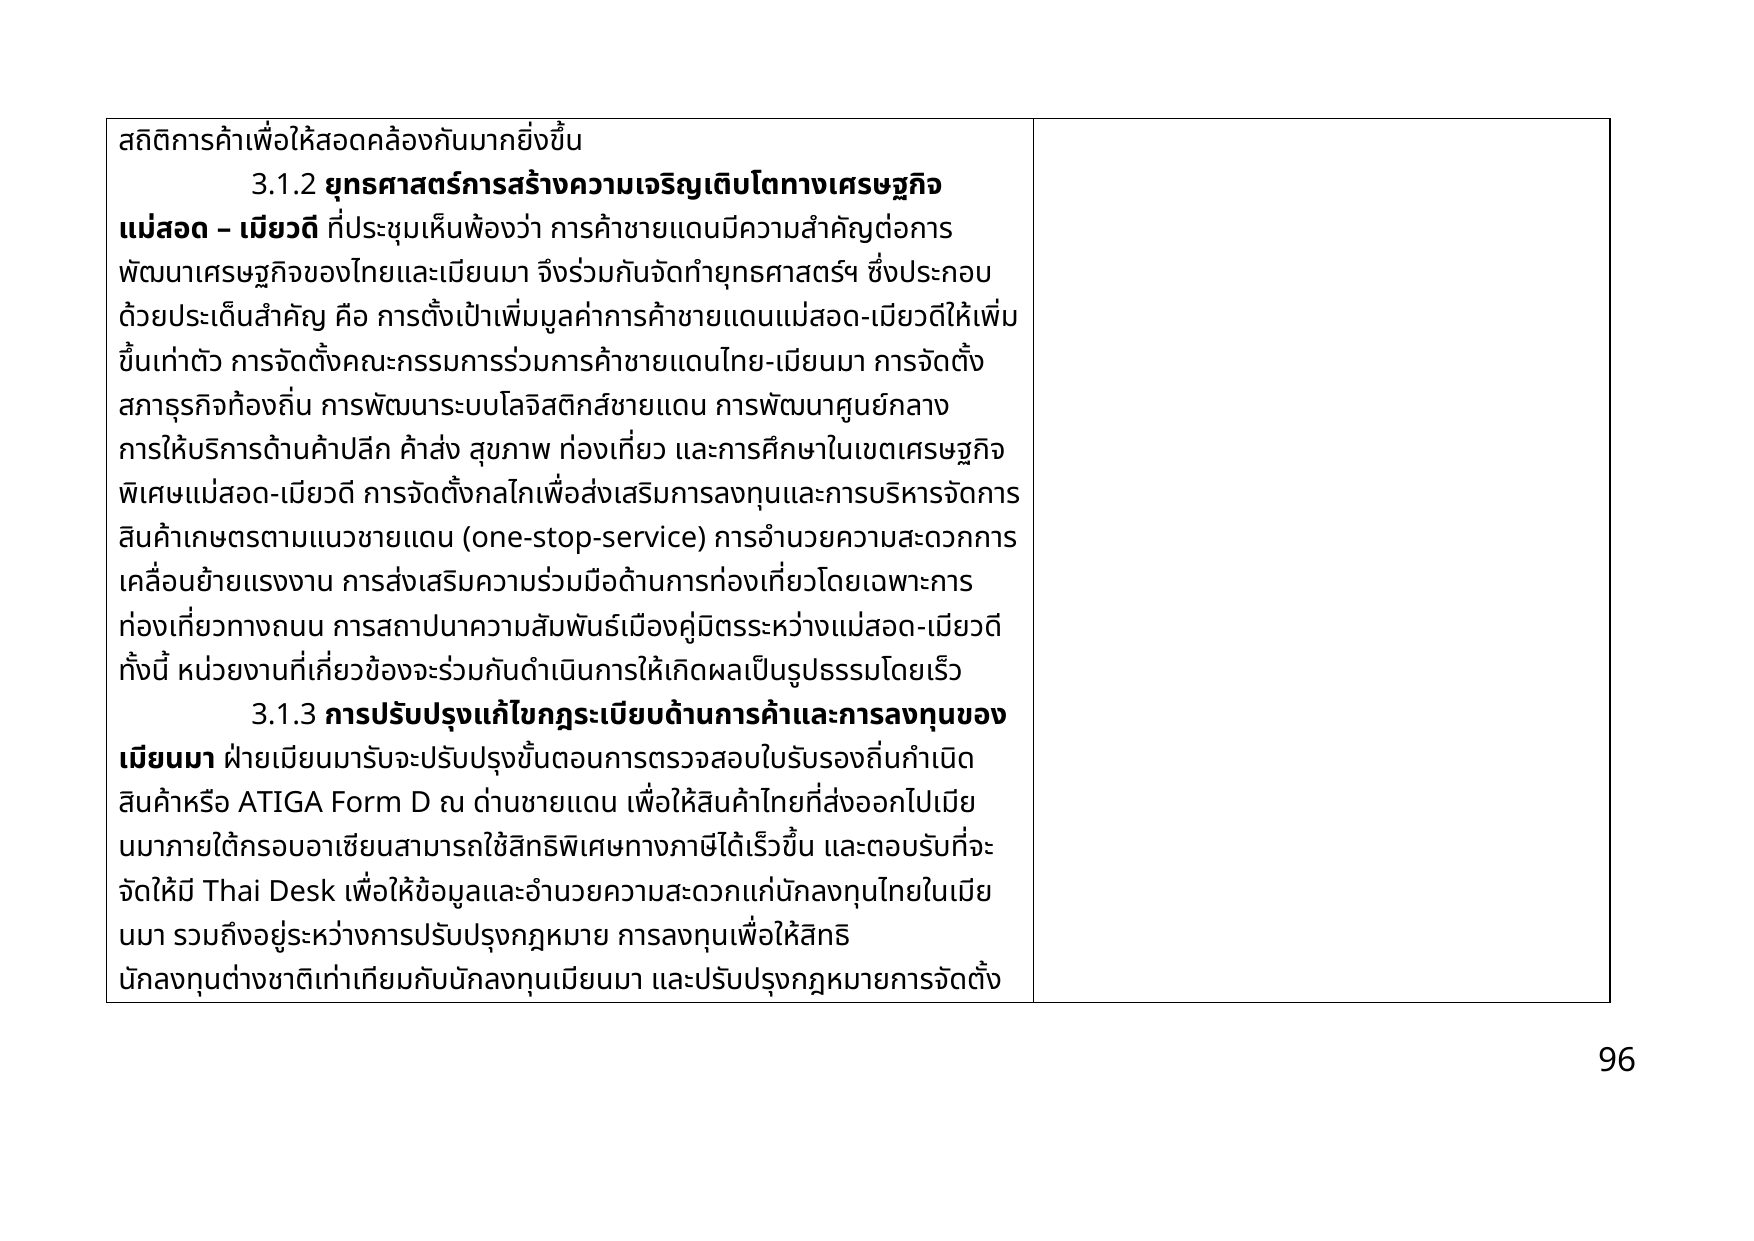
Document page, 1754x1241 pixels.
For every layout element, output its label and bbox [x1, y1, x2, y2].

table_cell [1034, 119, 1609, 1002]
table_cell [107, 119, 1033, 1002]
